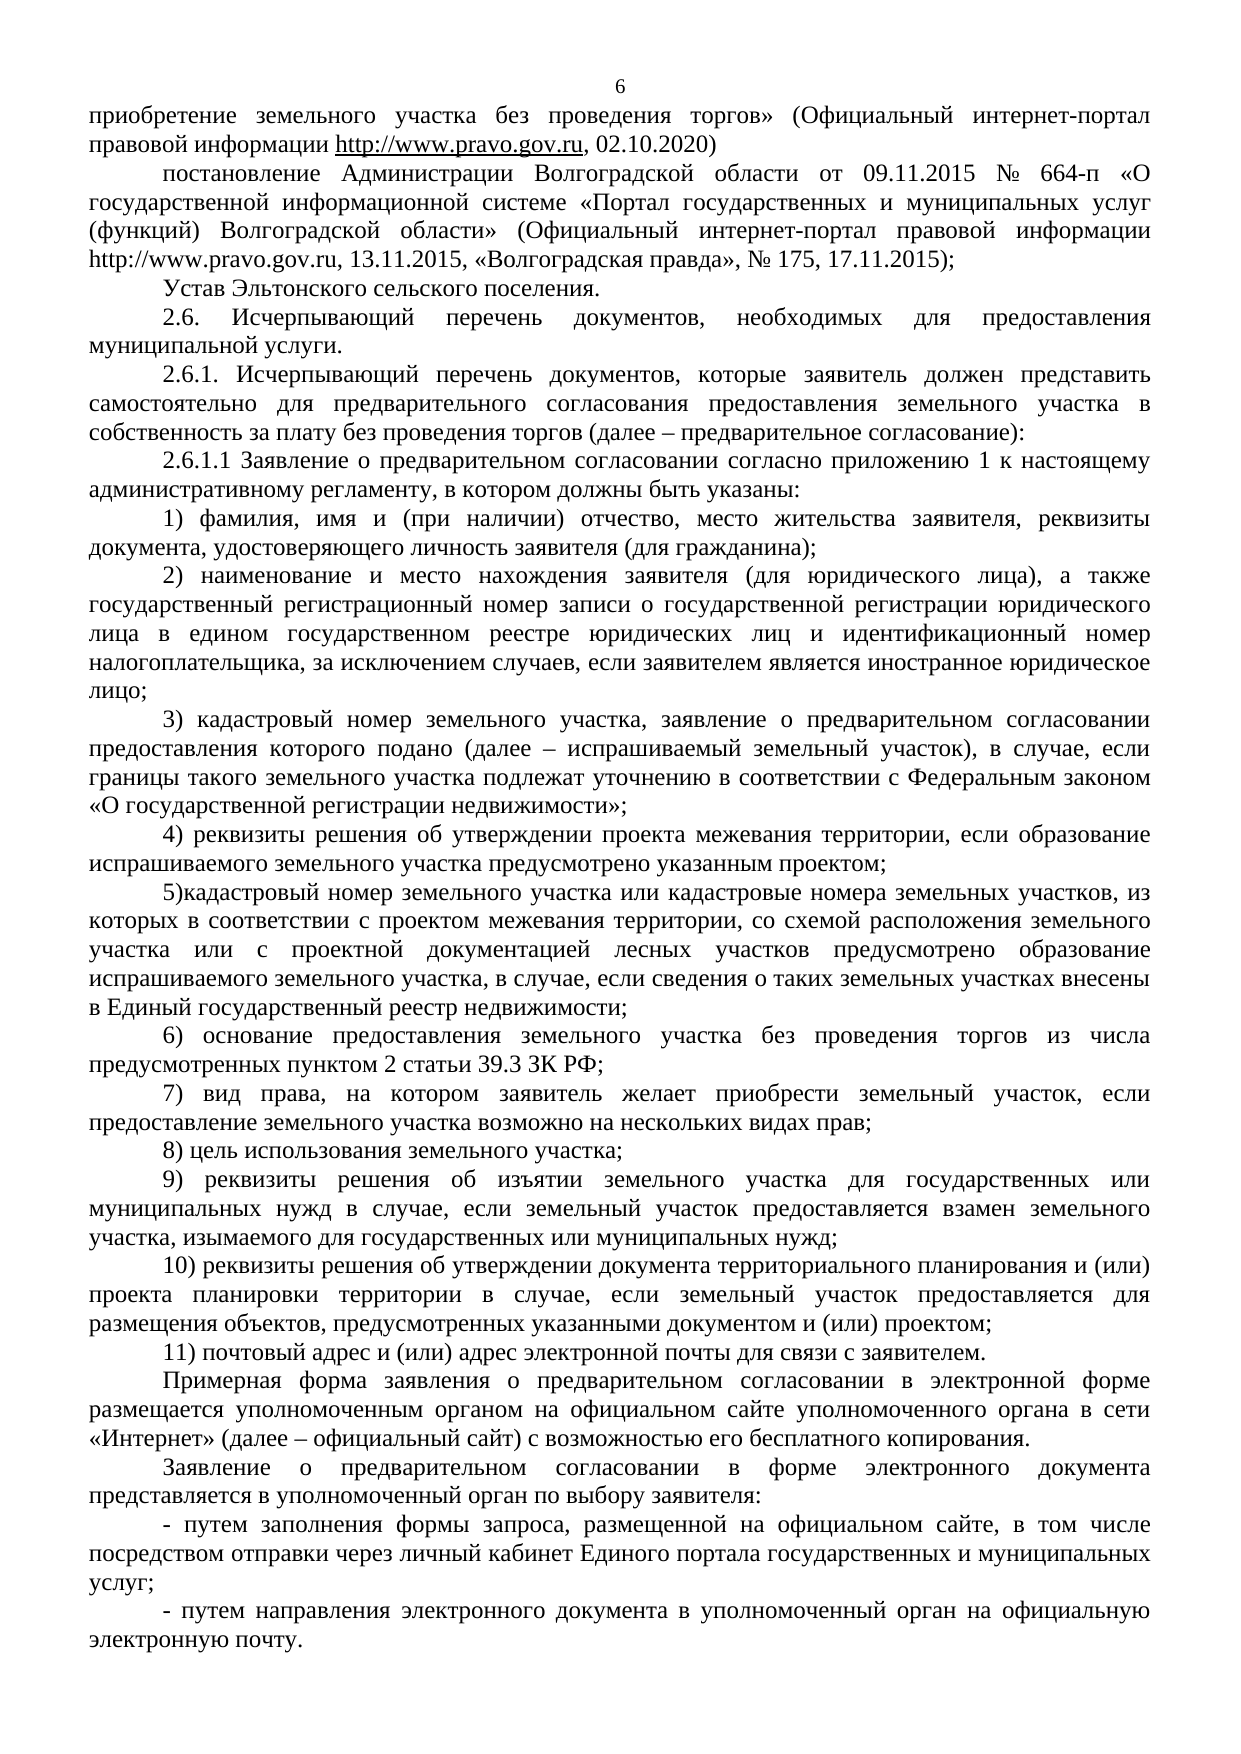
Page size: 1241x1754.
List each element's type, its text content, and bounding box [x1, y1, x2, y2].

text Примерная форма заявления о предварительном согласовании в электронной форме размещается уполномоченным органом на официальном сайте уполномоченного органа в сети «Интернет» (далее – официальный сайт) с возможностью его бесплатного копирования. [89, 1365, 1152, 1452]
text 2) наименование и место нахождения заявителя (для юридического лица), а также государственный регистрационный номер записи о государственной регистрации юридического лица в едином государственном реестре юридических лиц и идентификационный номер налогоплательщика, за исключением случаев, если заявителем является иностранное юридическое лицо; [89, 560, 1152, 704]
text 10) реквизиты решения об утверждении документа территориального планирования и (или) проекта планировки территории в случае, если земельный участок предоставляется для размещения объектов, предусмотренных указанными документом и (или) проектом; [89, 1250, 1152, 1337]
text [89, 100, 1152, 158]
text Заявление о предварительном согласовании в форме электронного документа представляется в уполномоченный орган по выбору заявителя: [89, 1452, 1152, 1509]
text 4) реквизиты решения об утверждении проекта межевания территории, если образование испрашиваемого земельного участка предусмотрено указанным проектом; [89, 819, 1152, 877]
text - путем заполнения формы запроса, размещенной на официальном сайте, в том числе посредством отправки через личный кабинет Единого портала государственных и муниципальных услуг; [89, 1509, 1152, 1595]
text 2.6.1.1 Заявление о предварительном согласовании согласно приложению 1 к настоящему административному регламенту, в котором должны быть указаны: [89, 445, 1152, 503]
text 2.6.1. Исчерпывающий перечень документов, которые заявитель должен представить самостоятельно для предварительного согласования предоставления земельного участка в собственность за плату без проведения торгов (далее – предварительное согласование): [89, 359, 1152, 445]
text 2.6. Исчерпывающий перечень документов, необходимых для предоставления муниципальной услуги. [89, 302, 1152, 359]
text 7) вид права, на котором заявитель желает приобрести земельный участок, если предоставление земельного участка возможно на нескольких видах прав; [89, 1078, 1152, 1135]
text постановление Администрации Волгоградской области от 09.11.2015 № 664-п «О государственной информационной системе «Портал государственных и муниципальных услуг (функций) Волгоградской области» (Официальный интернет-портал правовой информации http://www.pravo.gov.ru, 13.11.2015, «Волгоградская правда», № 175, 17.11.2015); [89, 158, 1152, 273]
text 5)кадастровый номер земельного участка или кадастровые номера земельных участков, из которых в соответствии с проектом межевания территории, со схемой расположения земельного участка или с проектной документацией лесных участков предусмотрено образование испрашиваемого земельного участка, в случае, если сведения о таких земельных участках внесены в Единый государственный реестр недвижимости; [89, 877, 1152, 1020]
text 1) фамилия, имя и (при наличии) отчество, место жительства заявителя, реквизиты документа, удостоверяющего личность заявителя (для гражданина); [89, 503, 1152, 560]
text 3) кадастровый номер земельного участка, заявление о предварительном согласовании предоставления которого подано (далее – испрашиваемый земельный участок), в случае, если границы такого земельного участка подлежат уточнению в соответствии с Федеральным законом «О государственной регистрации недвижимости»; [89, 704, 1152, 819]
text 11) почтовый адрес и (или) адрес электронной почты для связи с заявителем. [89, 1337, 1152, 1365]
text 6) основание предоставления земельного участка без проведения торгов из числа предусмотренных пунктом 2 статьи 39.3 ЗК РФ; [89, 1020, 1152, 1078]
text Устав Эльтонского сельского поселения. [89, 273, 1152, 302]
text 8) цель использования земельного участка; [89, 1135, 1152, 1164]
text 9) реквизиты решения об изъятии земельного участка для государственных или муниципальных нужд в случае, если земельный участок предоставляется взамен земельного участка, изымаемого для государственных или муниципальных нужд; [89, 1164, 1152, 1250]
text - путем направления электронного документа в уполномоченный орган на официальную электронную почту. [89, 1595, 1152, 1653]
